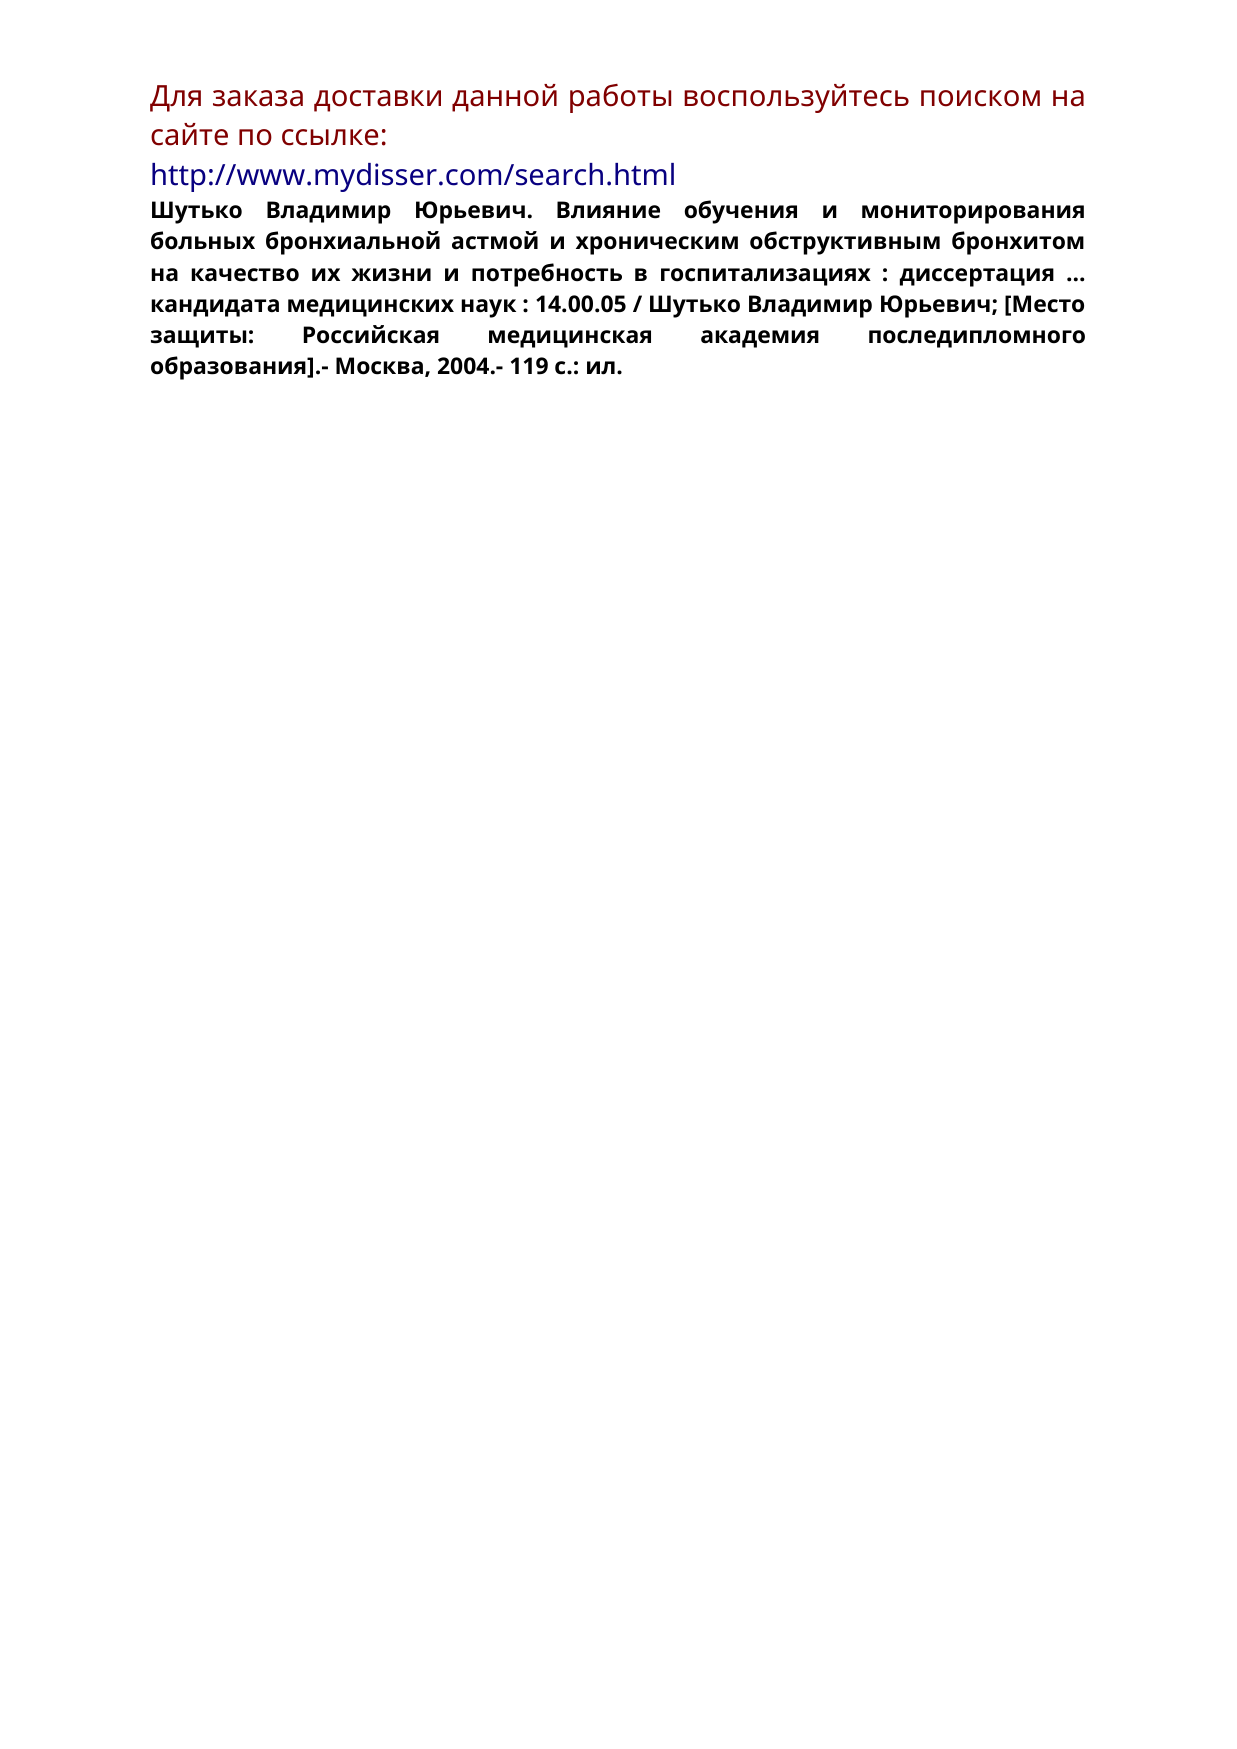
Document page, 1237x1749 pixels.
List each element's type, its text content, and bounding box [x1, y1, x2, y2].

text Шутько Владимир Юрьевич. Влияние обучения и мониторирования больных бронхиальной астмой и хроническим обструктивным бронхитом на качество их жизни и потребность в госпитализациях : диссертация ... кандидата медицинских наук : 14.00.05 / Шутько Владимир Юрьевич; [Место защиты: Российская медицинская академия последипломного образования].- Москва, 2004.- 119 с.: ил. [150, 194, 1086, 382]
